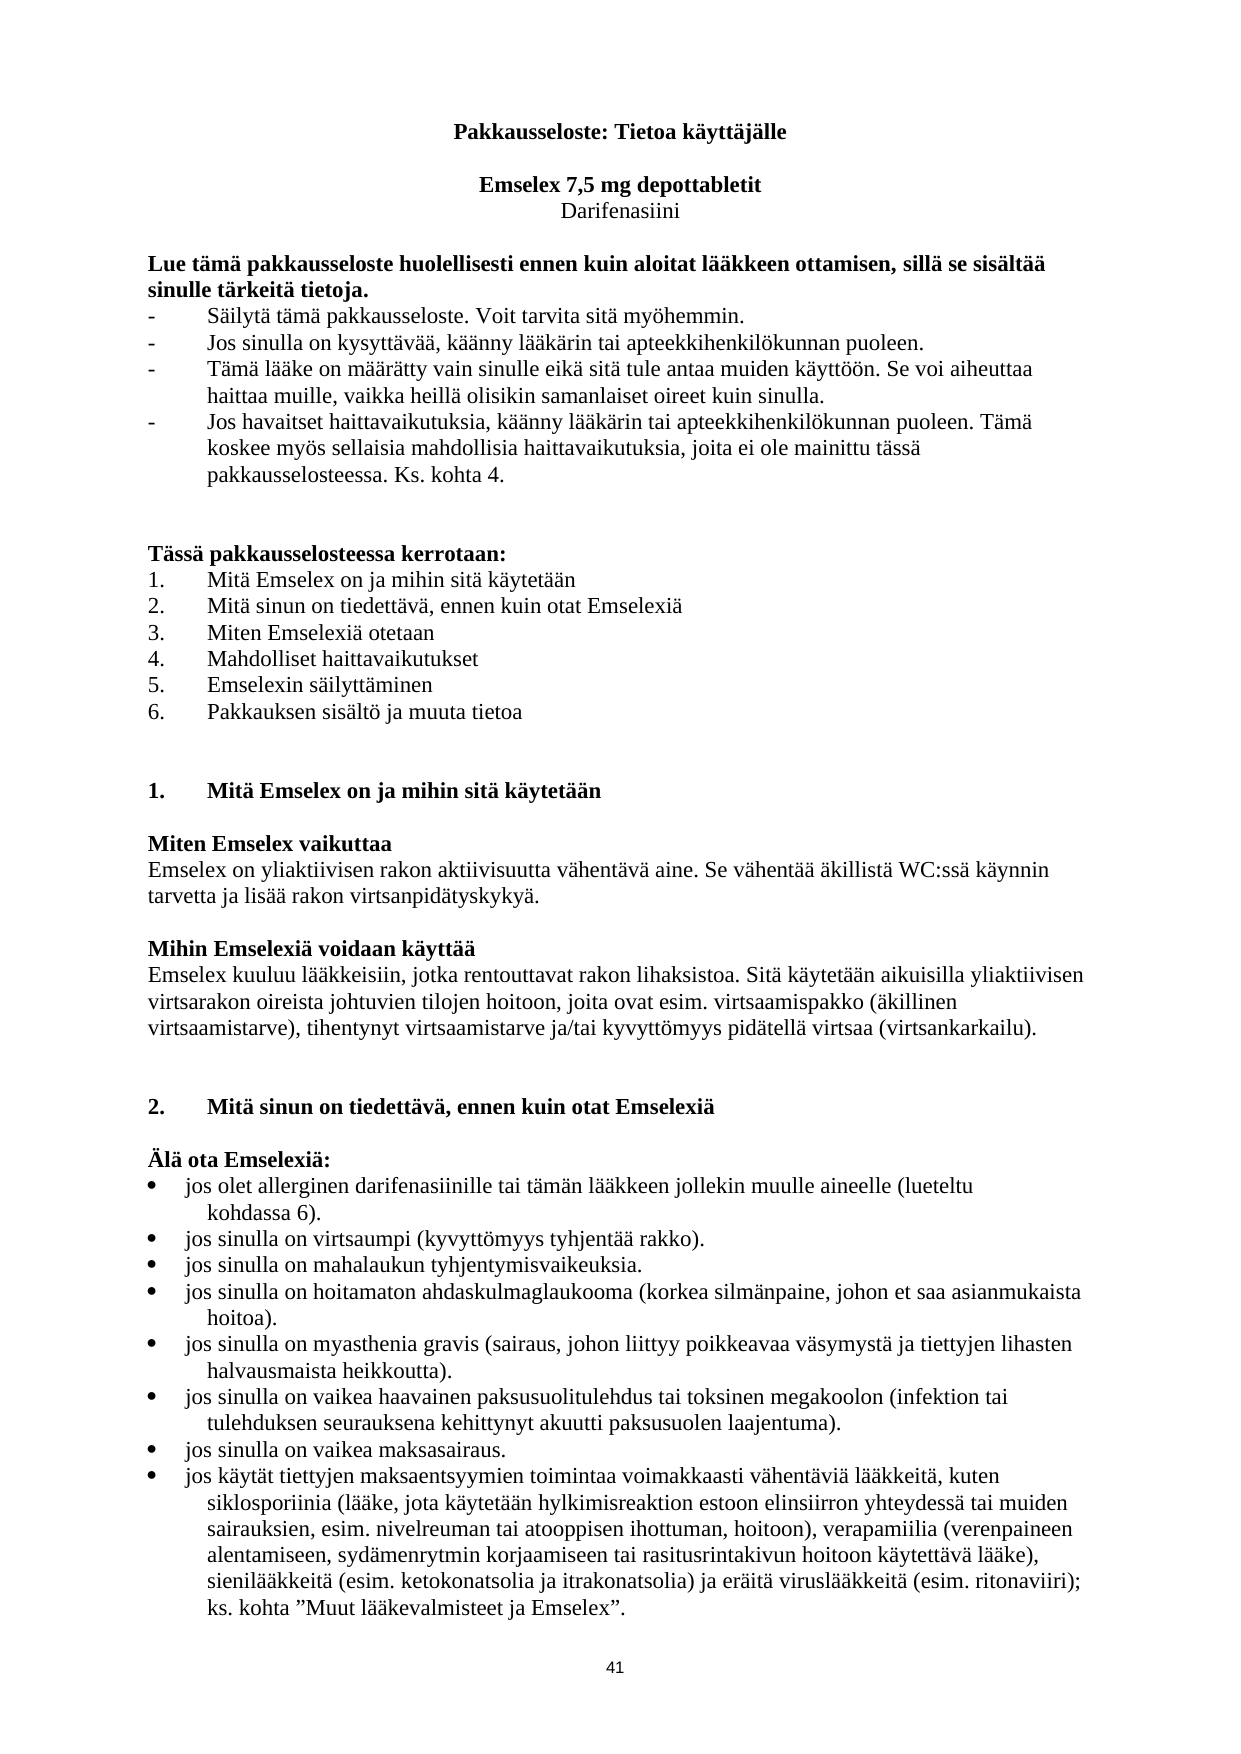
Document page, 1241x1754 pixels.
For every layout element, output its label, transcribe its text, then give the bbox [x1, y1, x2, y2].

list Tässä pakkausselosteessa kerrotaan: [148, 540, 1093, 566]
text Pakkausseloste: Tietoa käyttäjälle [148, 118, 1092, 144]
list 2. Mitä sinun on tiedettävä, ennen kuin otat Emselexiä [148, 1093, 1093, 1119]
list jos sinulla on hoitamaton ahdaskulmaglaukooma (korkea silmänpaine, johon et saa asianmukaista hoitoa). [148, 1278, 1092, 1330]
list jos olet allerginen darifenasiinille tai tämän lääkkeen jollekin muulle aineelle (lueteltu kohdassa 6). [148, 1172, 1092, 1225]
list jos sinulla on mahalaukun tyhjentymisvaikeuksia. [148, 1251, 1092, 1278]
list Älä ota Emselexiä: [148, 1146, 1092, 1172]
list jos sinulla on vaikea maksasairaus. [148, 1436, 1092, 1462]
text 1. Mitä Emselex on ja mihin sitä käytetään [148, 566, 1096, 592]
list jos sinulla on vaikea haavainen paksusuolitulehdus tai toksinen megakoolon (infektion tai tulehduksen seurauksena kehittynyt akuutti paksusuolen laajentuma). [148, 1383, 1092, 1436]
list jos sinulla on myasthenia gravis (sairaus, johon liittyy poikkeavaa väsymystä ja tiettyjen lihasten halvausmaista heikkoutta). [148, 1330, 1092, 1383]
text Darifenasiini [148, 197, 1092, 223]
text Lue tämä pakkausseloste huolellisesti ennen kuin aloitat lääkkeen ottamisen, sillä se sisältää sinulle tärkeitä tietoja. [148, 250, 1092, 303]
text 3. Miten Emselexiä otetaan [148, 619, 1096, 645]
text 5. Emselexin säilyttäminen [148, 672, 1096, 698]
list 1. Mitä Emselex on ja mihin sitä käytetään [148, 777, 1093, 803]
text Emselex 7,5 mg depottabletit [148, 171, 1092, 197]
text Mihin Emselexiä voidaan käyttää [148, 935, 1092, 961]
text Emselex kuuluu lääkkeisiin, jotka rentouttavat rakon lihaksistoa. Sitä käytetään aikuisilla yliaktiivisen virtsarakon oireista johtuvien tilojen hoitoon, joita ovat esim. virtsaamispakko (äkillinen virtsaamistarve), tihentynyt virtsaamistarve ja/tai kyvyttömyys pidätellä virtsaa (virtsankarkailu). [148, 961, 1092, 1041]
text 2. Mitä sinun on tiedettävä, ennen kuin otat Emselexiä [148, 592, 1096, 619]
text 4. Mahdolliset haittavaikutukset [148, 645, 1096, 672]
list jos käytät tiettyjen maksaentsyymien toimintaa voimakkaasti vähentäviä lääkkeitä, kuten siklosporiinia (lääke, jota käytetään hylkimisreaktion estoon elinsiirron yhteydessä tai muiden sairauksien, esim. nivelreuman tai atooppisen ihottuman, hoitoon), verapamiilia (verenpaineen alentamiseen, sydämenrytmin korjaamiseen tai rasitusrintakivun hoitoon käytettävä lääke), sienilääkkeitä (esim. ketokonatsolia ja itrakonatsolia) ja eräitä viruslääkkeitä (esim. ritonaviiri); ks. kohta ”Muut lääkevalmisteet ja Emselex”. [148, 1462, 1092, 1620]
list Säilytä tämä pakkausseloste. Voit tarvita sitä myöhemmin. [148, 303, 1093, 329]
list Tämä lääke on määrätty vain sinulle eikä sitä tule antaa muiden käyttöön. Se voi aiheuttaa haittaa muille, vaikka heillä olisikin samanlaiset oireet kuin sinulla. [148, 355, 1093, 408]
text Miten Emselex vaikuttaa [148, 830, 1092, 856]
text Emselex on yliaktiivisen rakon aktiivisuutta vähentävä aine. Se vähentää äkillistä WC:ssä käynnin tarvetta ja lisää rakon virtsanpidätyskykyä. [148, 856, 1092, 909]
list jos sinulla on virtsaumpi (kyvyttömyys tyhjentää rakko). [148, 1225, 1092, 1251]
list Jos havaitset haittavaikutuksia, käänny lääkärin tai apteekkihenkilökunnan puoleen. Tämä koskee myös sellaisia mahdollisia haittavaikutuksia, joita ei ole mainittu tässä pakkausselosteessa. Ks. kohta 4. [148, 408, 1093, 487]
list Jos sinulla on kysyttävää, käänny lääkärin tai apteekkihenkilökunnan puoleen. [148, 329, 1093, 355]
text 6. Pakkauksen sisältö ja muuta tietoa [148, 698, 1096, 724]
